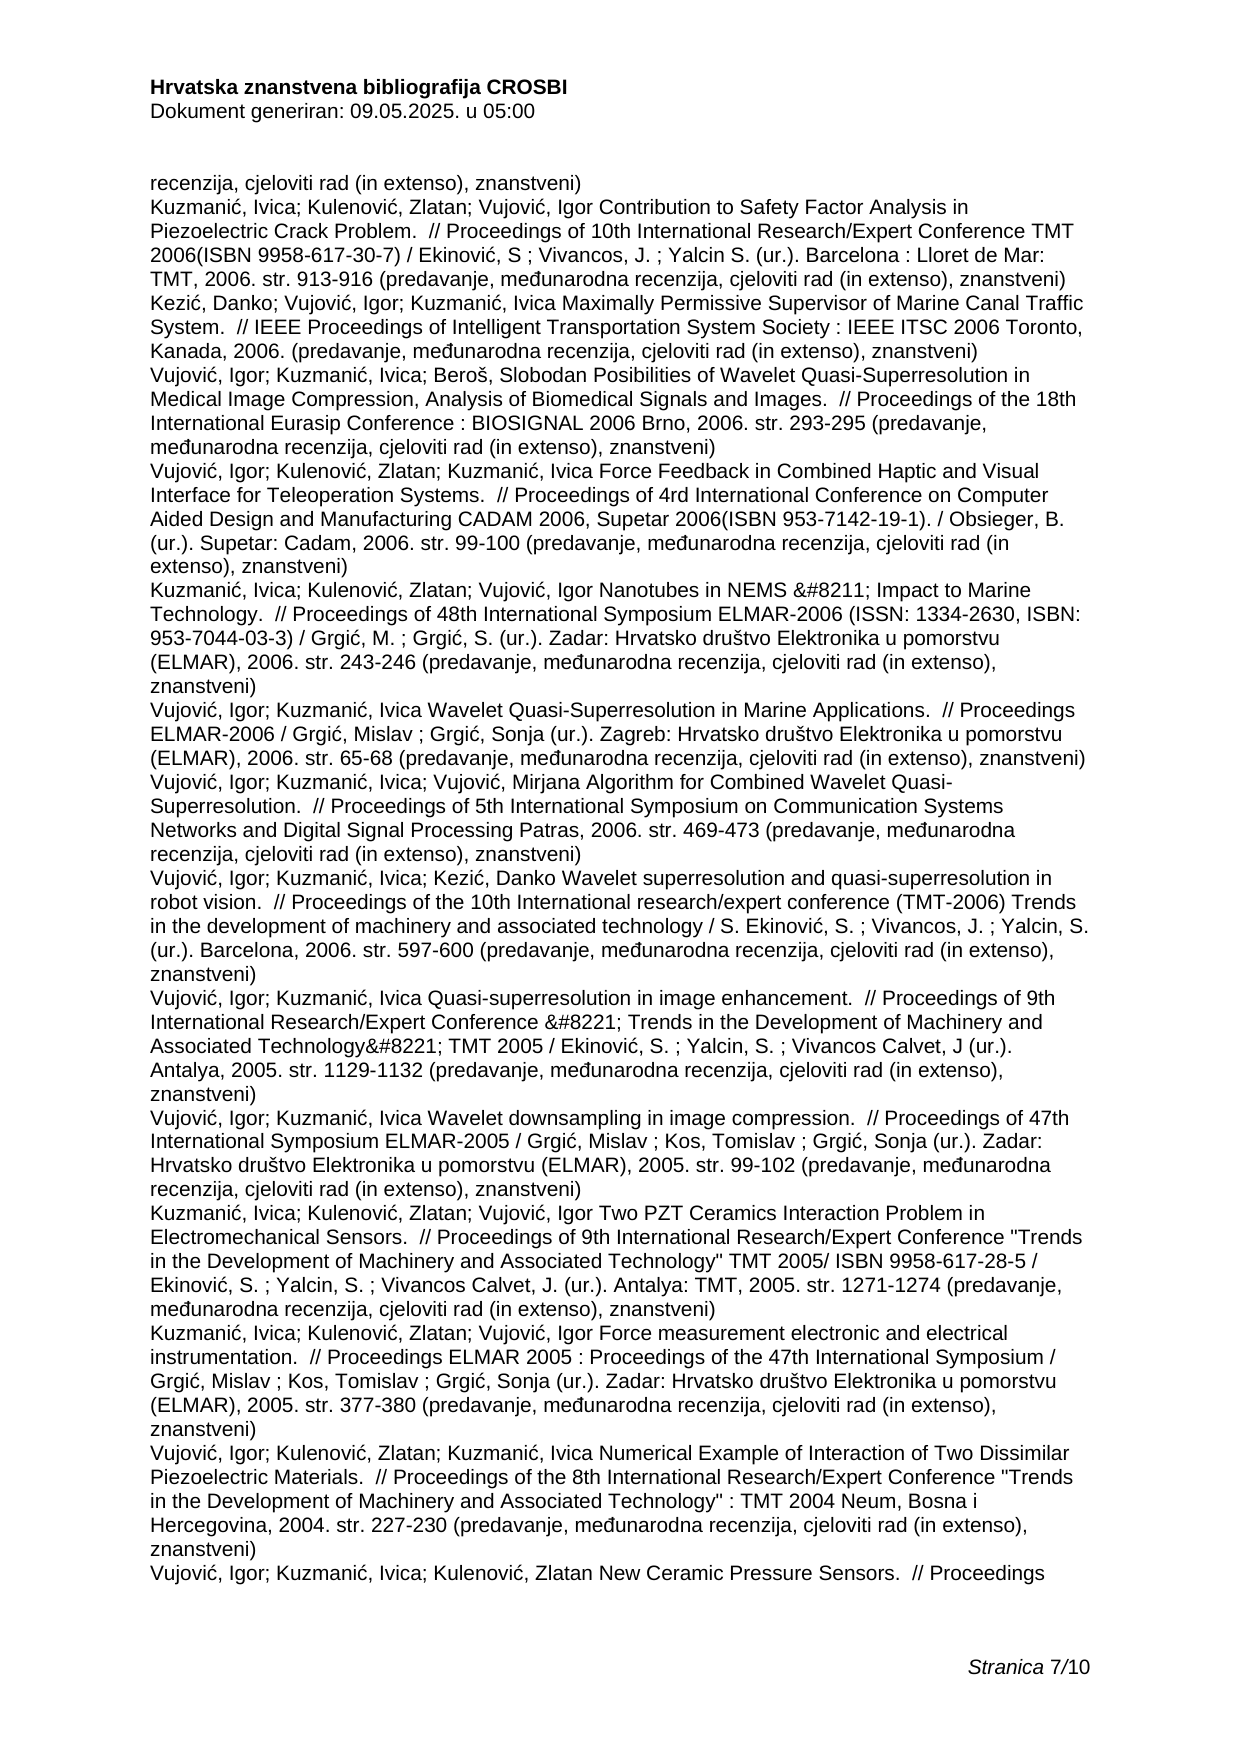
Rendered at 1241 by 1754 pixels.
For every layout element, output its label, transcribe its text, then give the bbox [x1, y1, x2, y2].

text Vujović, Igor; Kuzmanić, Ivica [150, 698, 1090, 770]
text Vujović, Igor; Kuzmanić, Ivica; Kezić, Danko [150, 866, 1090, 986]
text Kuzmanić, Ivica; Kulenović, Zlatan; Vujović, Igor [150, 578, 1090, 698]
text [150, 171, 1090, 195]
text Kuzmanić, Ivica; Kulenović, Zlatan; Vujović, Igor [150, 1201, 1090, 1321]
text Vujović, Igor; Kuzmanić, Ivica; Beroš, Slobodan [150, 363, 1090, 458]
text Vujović, Igor; Kuzmanić, Ivica; Vujović, Mirjana [150, 770, 1090, 866]
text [150, 1561, 1090, 1584]
text Kuzmanić, Ivica; Kulenović, Zlatan; Vujović, Igor [150, 195, 1090, 291]
text Vujović, Igor; Kuzmanić, Ivica [150, 986, 1090, 1105]
text Vujović, Igor; Kuzmanić, Ivica [150, 1105, 1090, 1201]
text Kuzmanić, Ivica; Kulenović, Zlatan; Vujović, Igor [150, 1321, 1090, 1441]
text Vujović, Igor; Kulenović, Zlatan; Kuzmanić, Ivica [150, 458, 1090, 578]
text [150, 1441, 1090, 1561]
text Kezić, Danko; Vujović, Igor; Kuzmanić, Ivica [150, 291, 1090, 363]
